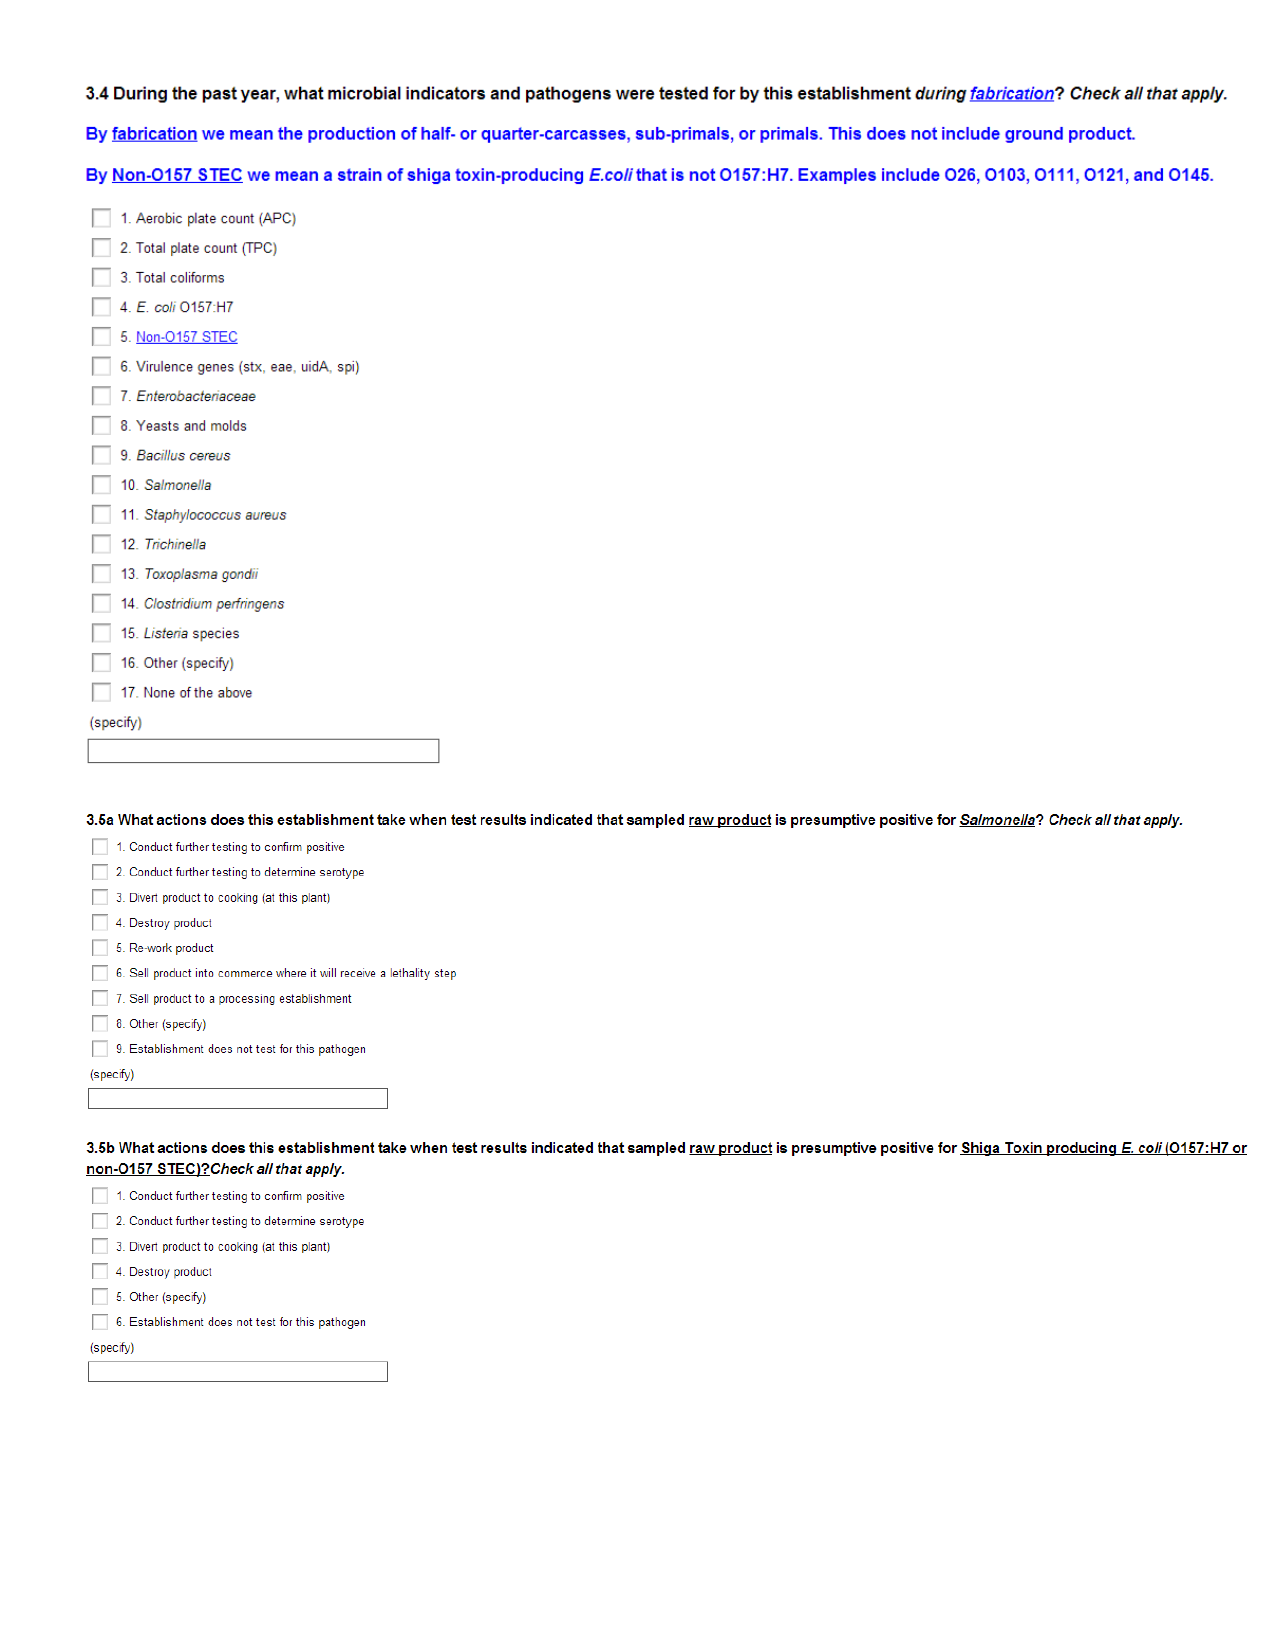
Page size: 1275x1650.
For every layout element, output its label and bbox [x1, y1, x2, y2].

picture [75, 75, 1238, 779]
picture [75, 802, 1258, 1398]
